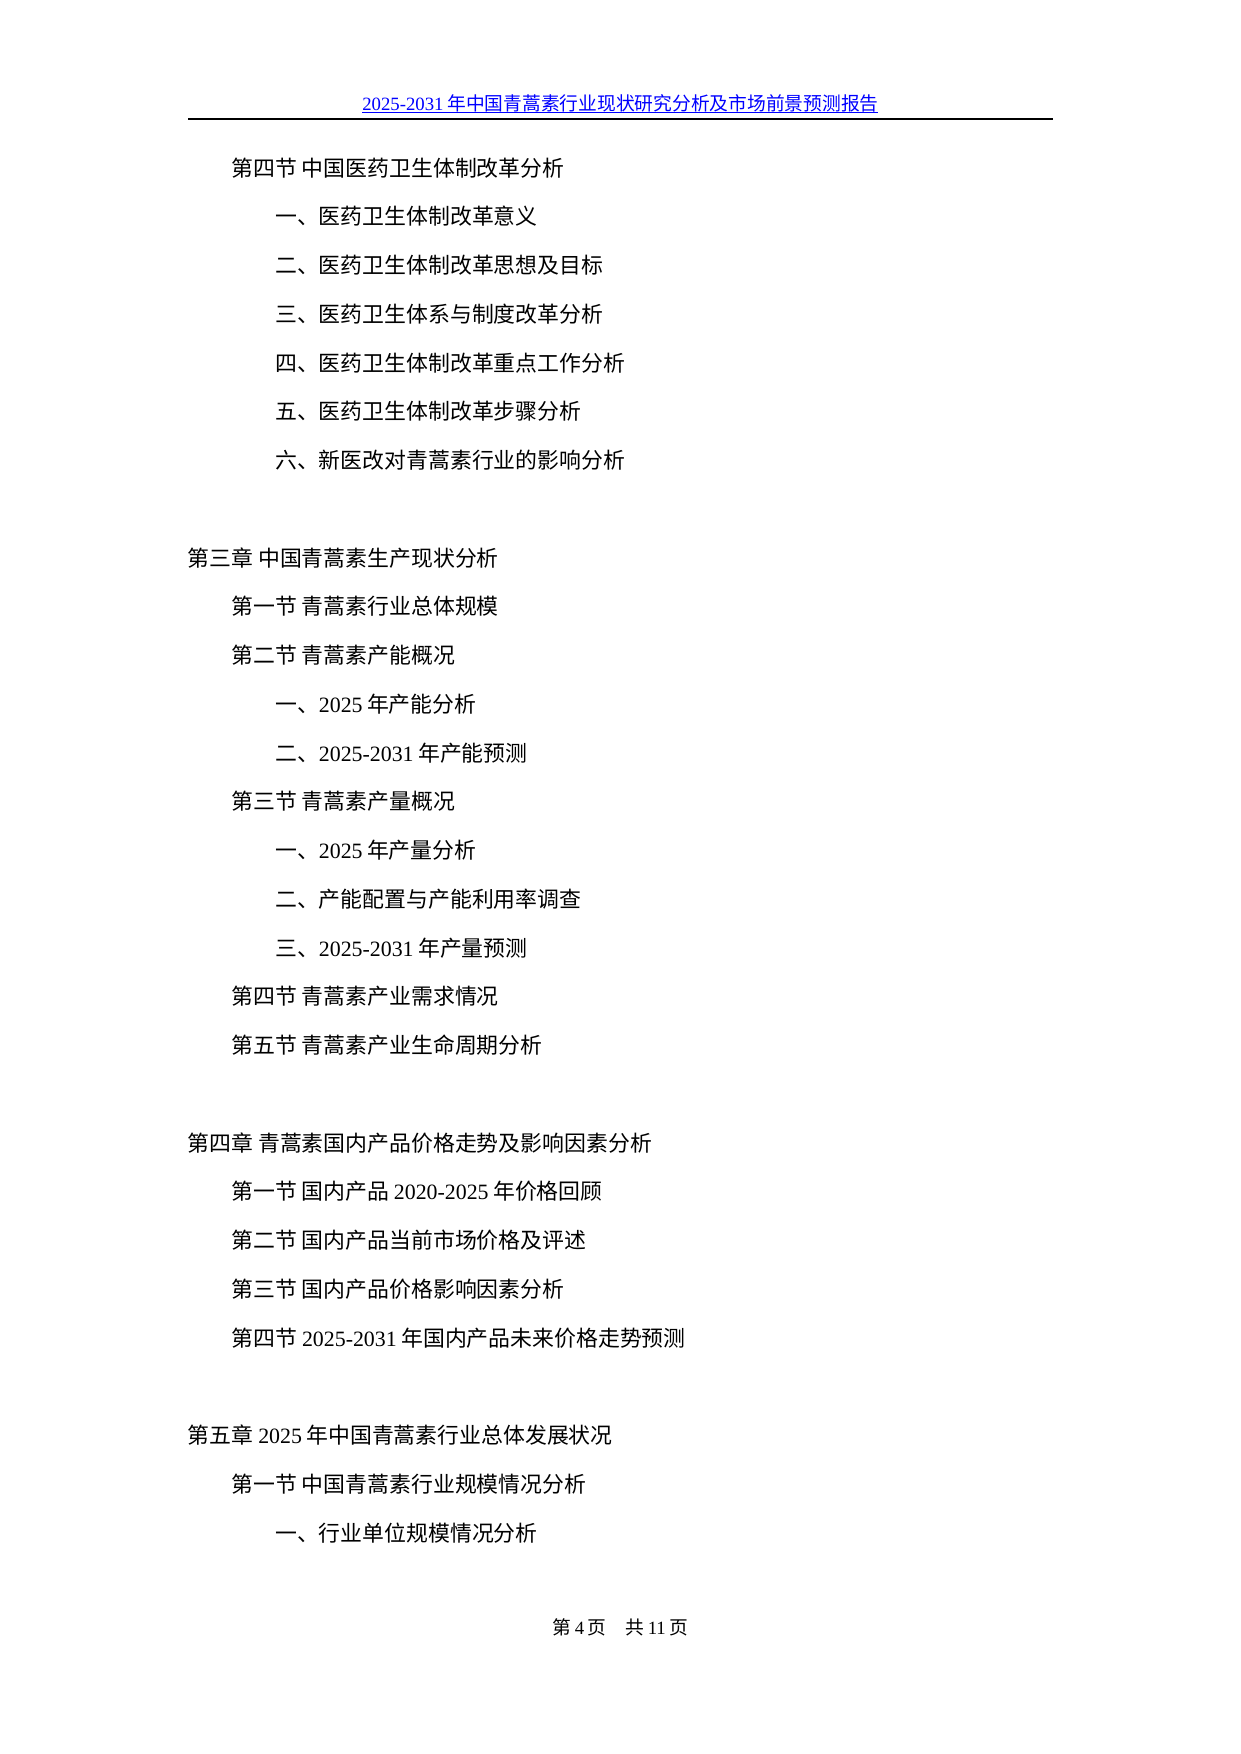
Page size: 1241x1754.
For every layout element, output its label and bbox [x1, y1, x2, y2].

text [187, 150, 1053, 1548]
